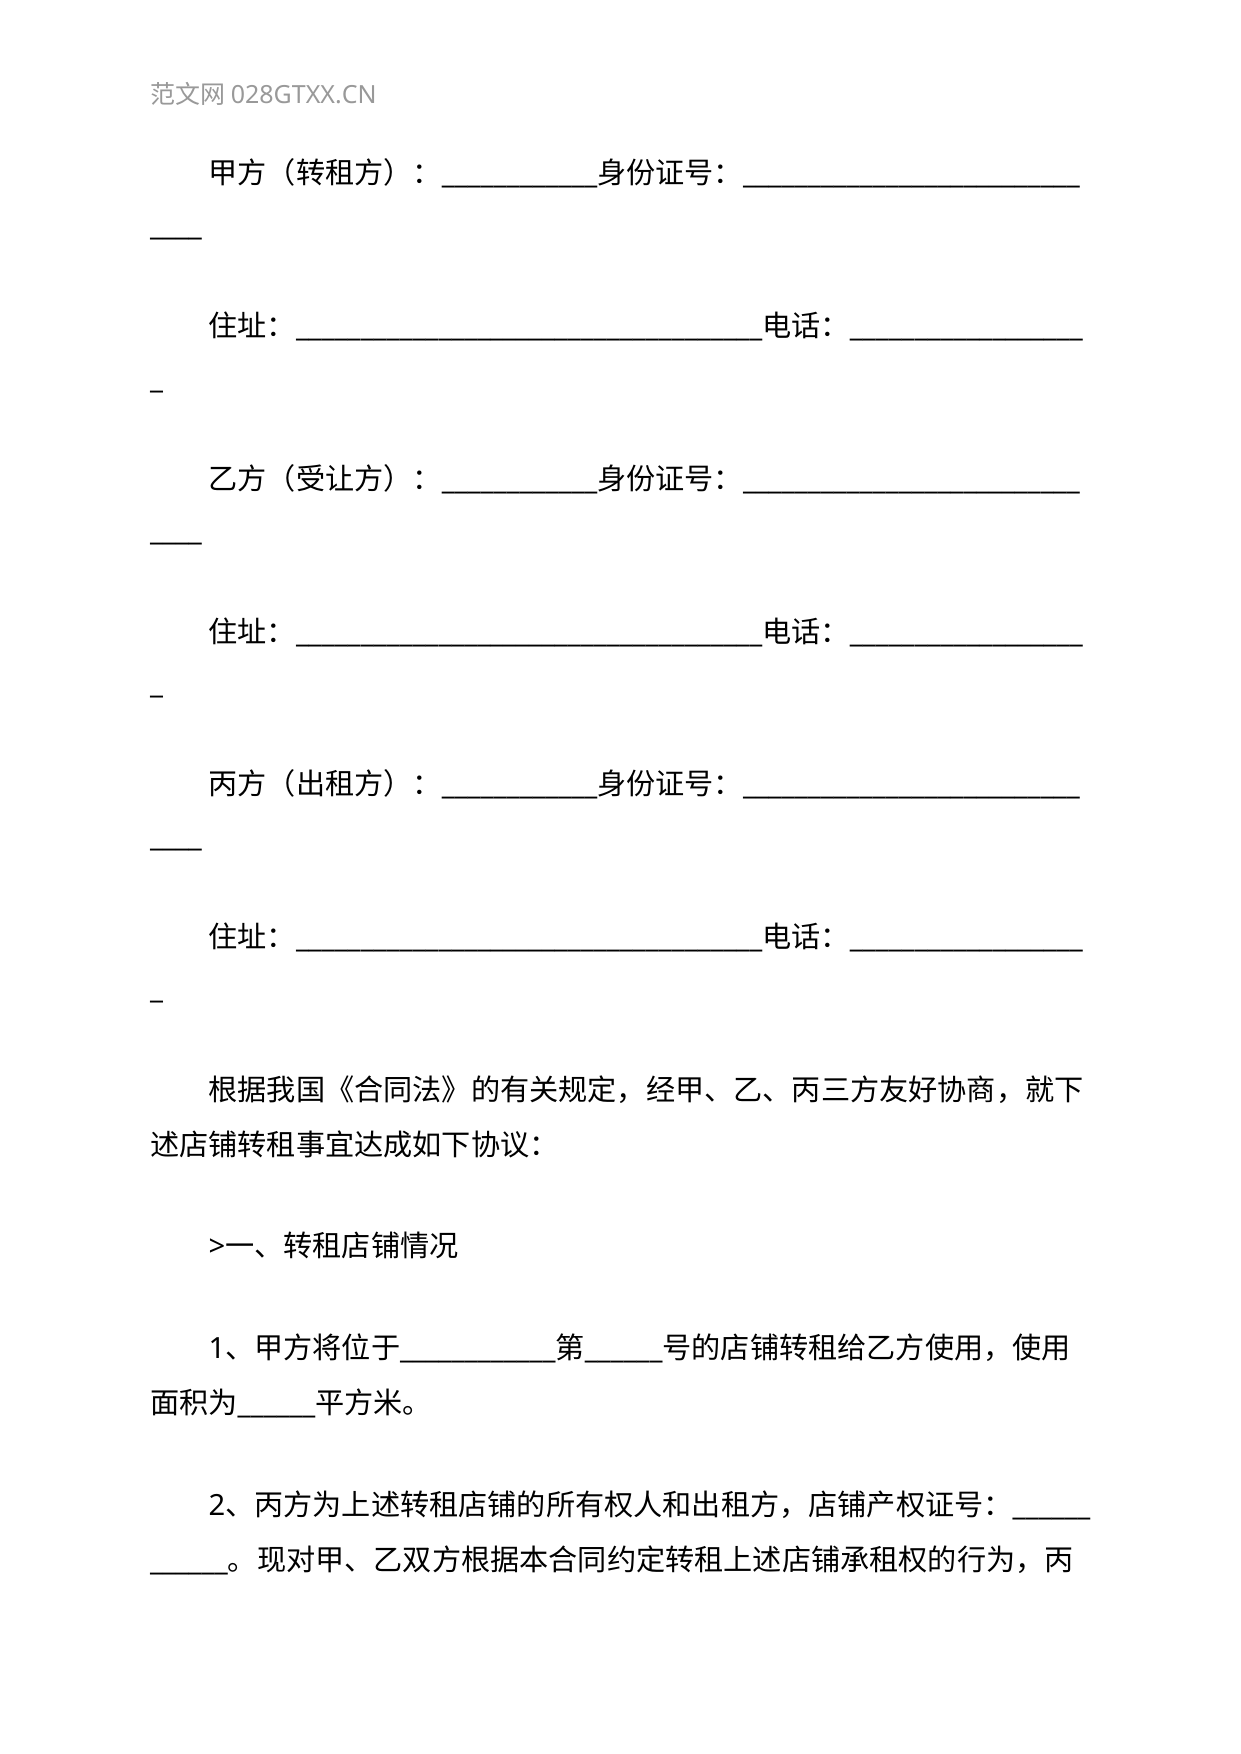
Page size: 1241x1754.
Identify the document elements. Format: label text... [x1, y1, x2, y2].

text 甲方（转租方）：____________身份证号：______________________________ [150, 150, 1090, 244]
text 1、甲方将位于____________第______号的店铺转租给乙方使用，使用面积为______平方米。 [150, 1325, 1090, 1422]
text 乙方（受让方）：____________身份证号：______________________________ [150, 455, 1090, 549]
text >一、转租店铺情况 [150, 1223, 1090, 1265]
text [150, 1482, 1090, 1579]
text 丙方（出租方）：____________身份证号：______________________________ [150, 761, 1090, 855]
text 住址：____________________________________电话：___________________ [150, 913, 1090, 1007]
text 住址：____________________________________电话：___________________ [150, 608, 1090, 702]
text 根据我国《合同法》的有关规定，经甲、乙、丙三方友好协商，就下述店铺转租事宜达成如下协议： [150, 1066, 1090, 1163]
text 住址：____________________________________电话：___________________ [150, 303, 1090, 397]
